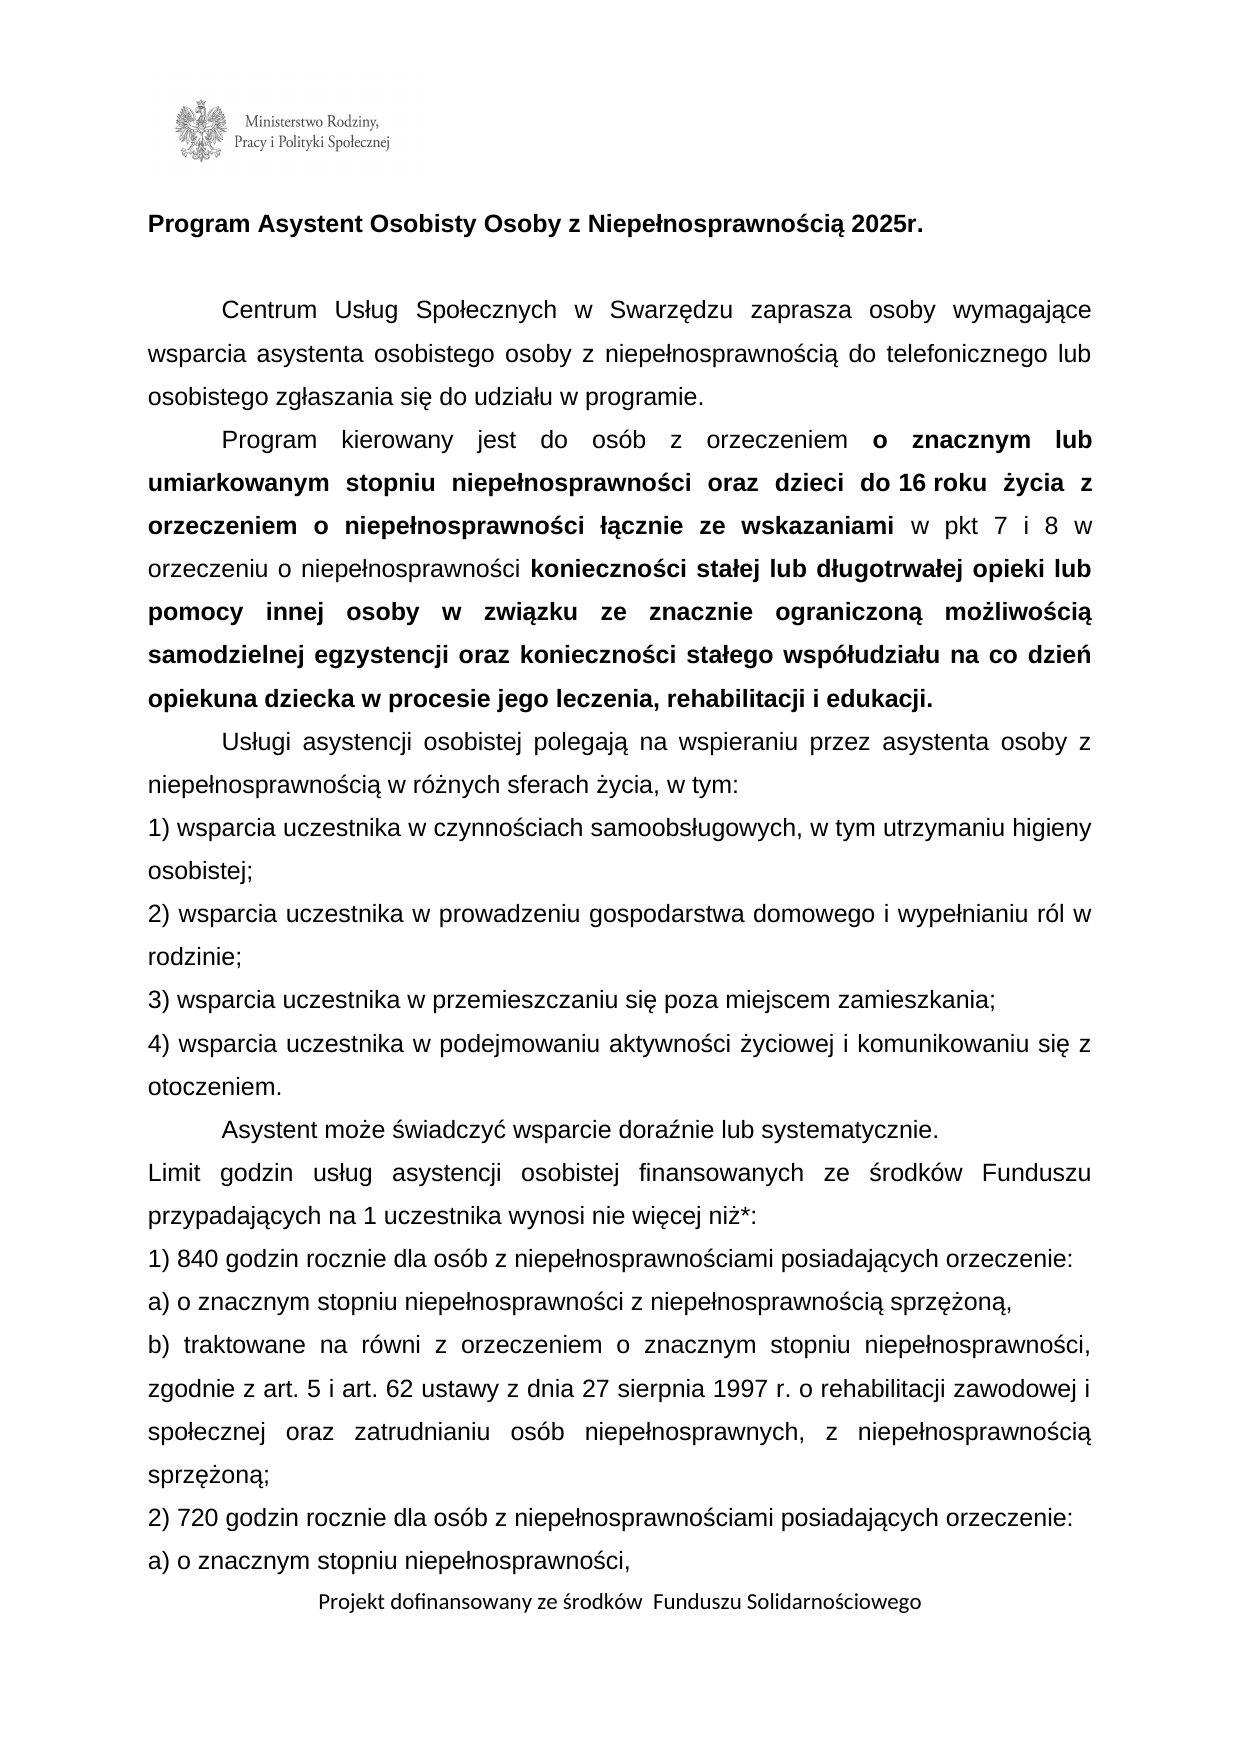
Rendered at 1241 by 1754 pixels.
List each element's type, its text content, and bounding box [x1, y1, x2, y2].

text 4) wsparcia uczestnika w podejmowaniu aktywności życiowej i komunikowaniu się z otoczeniem. [148, 1028, 1093, 1100]
text Program kierowany jest do osób z orzeczeniem o znacznym lub umiarkowanym stopniu niepełnosprawności oraz dzieci do 16 roku życia z orzeczeniem o niepełnosprawności łącznie ze wskazaniami w pkt 7 i 8 w orzeczeniu o niepełnosprawności konieczności stałej lub długotrwałej opieki lub pomocy innej osoby w związku ze znacznie ograniczoną możliwością samodzielnej egzystencji oraz konieczności stałego współudziału na co dzień opiekuna dziecka w procesie jego leczenia, rehabilitacji i edukacji. [148, 425, 1093, 712]
text 1) wsparcia uczestnika w czynnościach samoobsługowych, w tym utrzymaniu higieny osobistej; [148, 813, 1093, 885]
text a) o znacznym stopniu niepełnosprawności z niepełnosprawnością sprzężoną, [148, 1287, 1093, 1316]
text 1) 840 godzin rocznie dla osób z niepełnosprawnościami posiadających orzeczenie: [148, 1244, 1093, 1273]
list Asystent może świadczyć wsparcie doraźnie lub systematycznie. [148, 1115, 1093, 1143]
text Program Asystent Osobisty Osoby z Niepełnosprawnością 2025r. [148, 209, 1093, 238]
text Limit godzin usług asystencji osobistej finansowanych ze środków Funduszu przypadających na 1 uczestnika wynosi nie więcej niż*: [148, 1158, 1093, 1230]
text Centrum Usług Społecznych w Swarzędzu zaprasza osoby wymagające wsparcia asystenta osobistego osoby z niepełnosprawnością do telefonicznego lub osobistego zgłaszania się do udziału w programie. [148, 295, 1093, 410]
text b) traktowane na równi z orzeczeniem o znacznym stopniu niepełnosprawności, zgodnie z art. 5 i art. 62 ustawy z dnia 27 sierpnia 1997 r. o rehabilitacji zawodowej i społecznej oraz zatrudnianiu osób niepełnosprawnych, z niepełnosprawnością sprzężoną; [148, 1330, 1093, 1488]
text 3) wsparcia uczestnika w przemieszczaniu się poza miejscem zamieszkania; [148, 985, 1093, 1014]
text 2) wsparcia uczestnika w prowadzeniu gospodarstwa domowego i wypełnianiu ról w rodzinie; [148, 899, 1093, 971]
text a) o znacznym stopniu niepełnosprawności, [148, 1546, 1093, 1575]
text 2) 720 godzin rocznie dla osób z niepełnosprawnościami posiadających orzeczenie: [148, 1503, 1093, 1532]
text Usługi asystencji osobistej polegają na wspieraniu przez asystenta osoby z niepełnosprawnością w różnych sferach życia, w tym: [148, 727, 1093, 798]
picture [147, 73, 428, 191]
